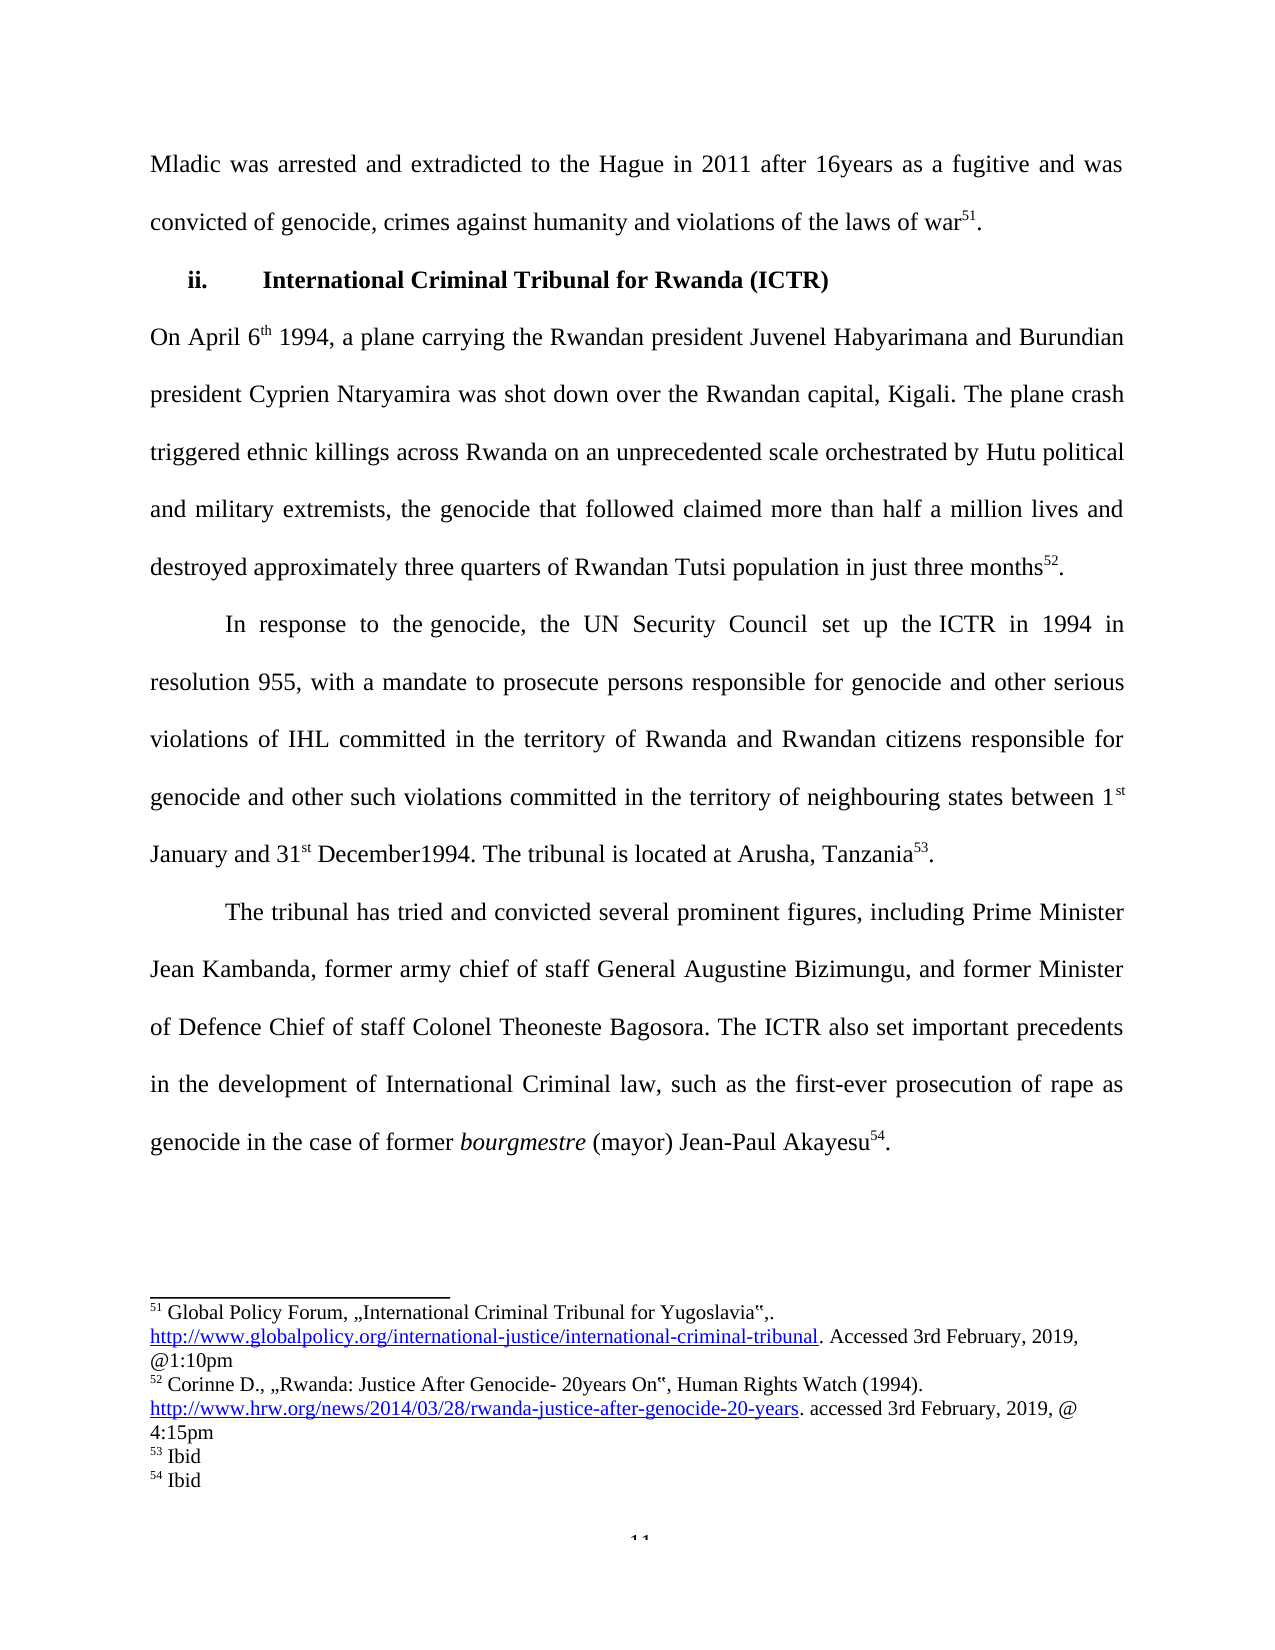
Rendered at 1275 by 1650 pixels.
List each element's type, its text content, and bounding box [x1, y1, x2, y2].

text On April 6th 1994, a plane carrying the Rwandan president Juvenel Habyarimana and Burundian president Cyprien Ntaryamira was shot down over the Rwandan capital, Kigali. The plane crash triggered ethnic killings across Rwanda on an unprecedented scale orchestrated by Hutu political and military extremists, the genocide that followed claimed more than half a million lives and destroyed approximately three quarters of Rwandan Tutsi population in just three months52. [150, 322, 1125, 581]
text 54 Ibid [150, 1468, 1137, 1492]
text 51 Global Policy Forum, „International Criminal Tribunal for Yugoslavia‟,. http://www.globalpolicy.org/international-justice/international-criminal-tribunal. Accessed 3rd February, 2019, @1:10pm [150, 1300, 1079, 1372]
text The tribunal has tried and convicted several prominent figures, including Prime Minister Jean Kambanda, former army chief of staff General Augustine Bizimungu, and former Minister of Defence Chief of staff Colonel Theoneste Bagosora. The ICTR also set important precedents in the development of International Criminal law, such as the first-ever prosecution of rape as genocide in the case of former bourgmestre (mayor) Jean-Paul Akayesu54. [150, 897, 1125, 1156]
text In response to the genocide, the UN Security Council set up the ICTR in 1994 in resolution 955, with a mandate to prosecute persons responsible for genocide and other serious violations of IHL committed in the territory of Rwanda and Rwandan citizens responsible for genocide and other such violations committed in the territory of neighbouring states between 1st January and 31st December1994. The tribunal is located at Arusha, Tanzania53. [150, 609, 1125, 868]
text Mladic was arrested and extradicted to the Hague in 2011 after 16years as a fugitive and was convicted of genocide, crimes against humanity and violations of the laws of war51. [150, 149, 1125, 235]
subtitle International Criminal Tribunal for Rwanda (ICTR) [187, 265, 1137, 293]
text 52 Corinne D., „Rwanda: Justice After Genocide- 20years On‟, Human Rights Watch (1994). http://www.hrw.org/news/2014/03/28/rwanda-justice-after-genocide-20-years. accessed 3rd February, 2019, @ 4:15pm [150, 1372, 1078, 1444]
text 53 Ibid [150, 1444, 1137, 1468]
